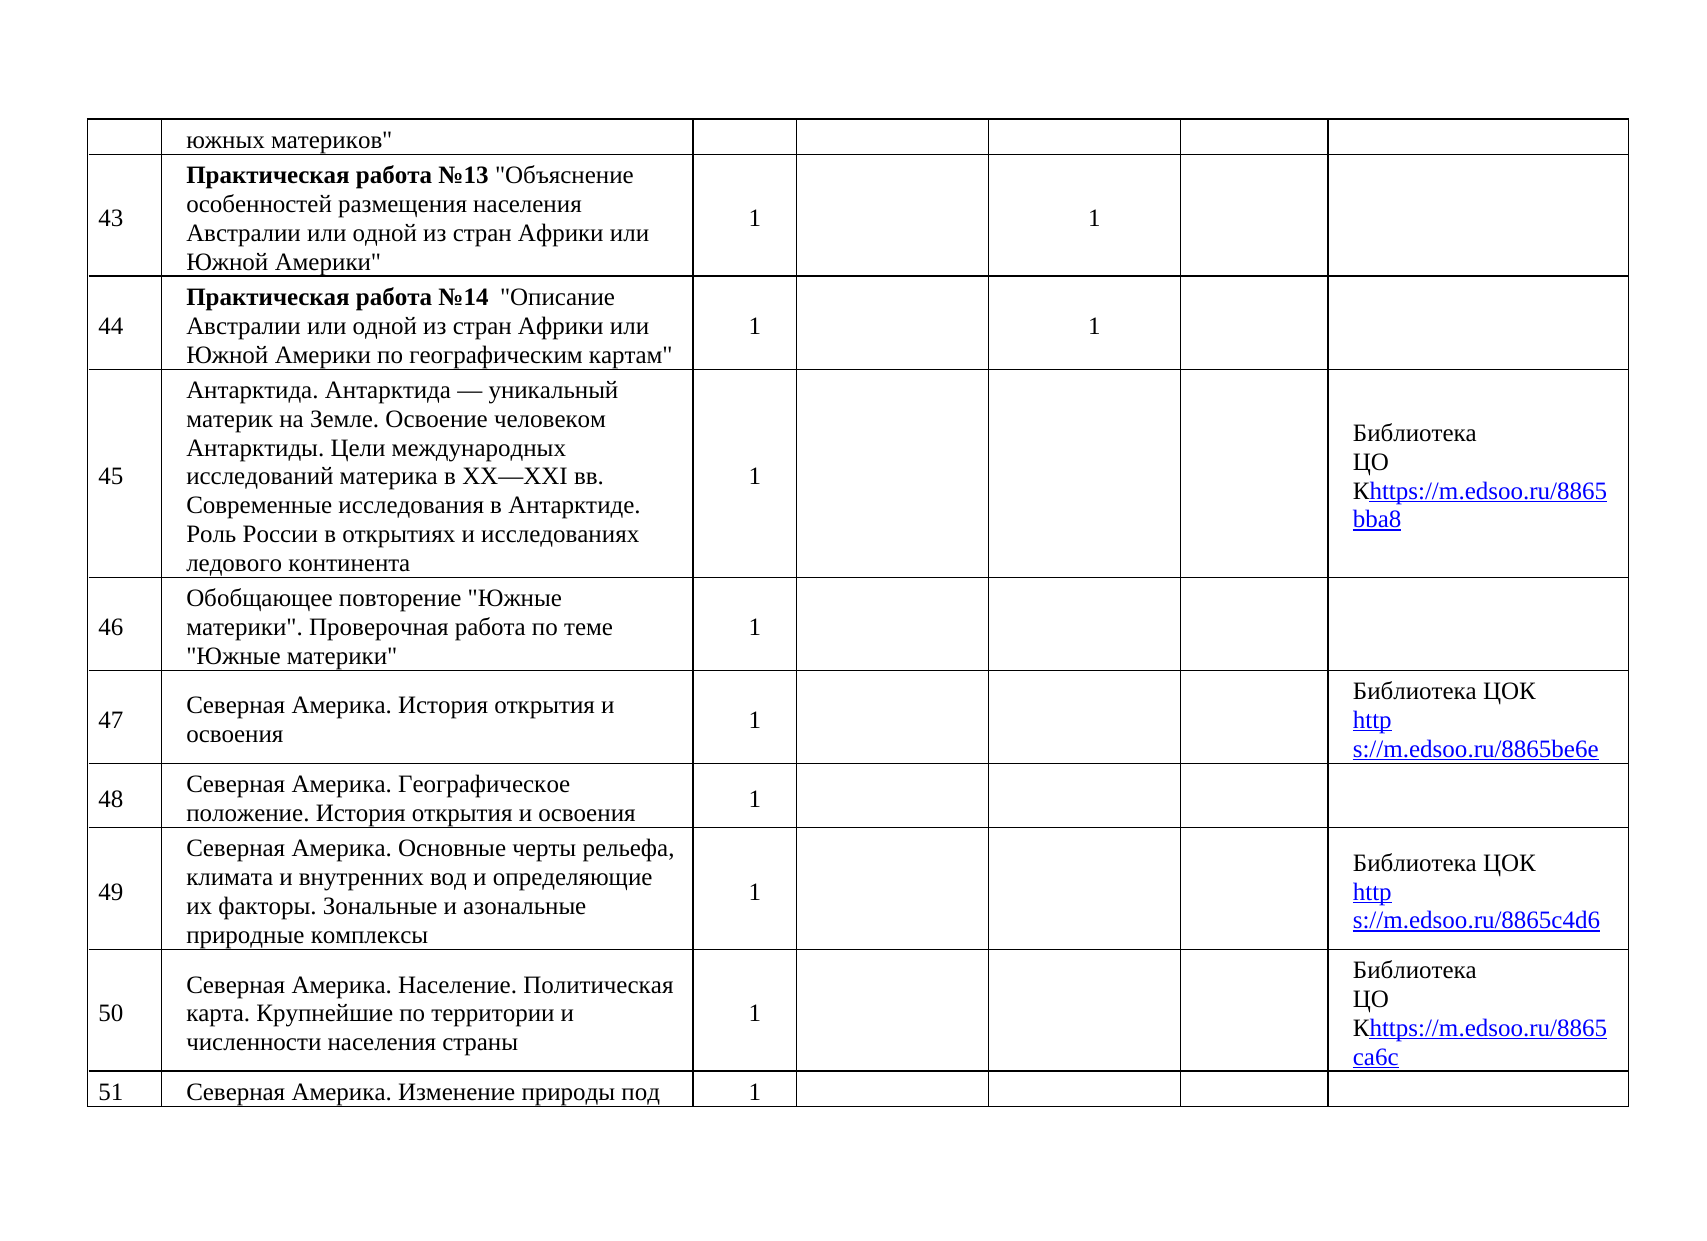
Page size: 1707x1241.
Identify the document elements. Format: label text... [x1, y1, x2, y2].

table_cell [1181, 1072, 1327, 1106]
table_cell Практическая работа №14 "Описание Австралии или одной из стран Африки или Южной Америки по географическим картам" [162, 277, 692, 368]
table_cell 47 [88, 671, 161, 762]
table_cell 48 [88, 764, 161, 827]
table_cell [1329, 277, 1628, 368]
table_cell 1 [989, 155, 1180, 275]
table_cell [989, 828, 1180, 948]
table_cell 1 [694, 671, 796, 762]
table_cell [1181, 578, 1327, 669]
table_cell [797, 950, 988, 1070]
table_cell 44 [88, 276, 161, 368]
table_cell Библиотека ЦОКhttps://m.edsoo.ru/8865ca6c [1329, 950, 1628, 1070]
table_cell [1329, 1072, 1628, 1106]
table_cell [989, 578, 1180, 669]
table_cell [1329, 120, 1628, 154]
table_cell Антарктида. Антарктида — уникальный материк на Земле. Освоение человеком Антарктиды. Цели международных исследований материка в XX—XXI вв. Современные исследования в Антарктиде. Роль России в открытиях и исследованиях ледового континента [162, 370, 692, 576]
table_cell 1 [694, 578, 796, 669]
table_cell [1181, 764, 1327, 827]
table_cell Библиотека ЦОК https://m.edsoo.ru/8865be6e [1329, 671, 1628, 762]
table_cell [989, 764, 1180, 827]
table_cell 1 [694, 764, 796, 827]
table_cell [989, 950, 1180, 1070]
table_cell [1181, 950, 1327, 1070]
table_cell 1 [694, 155, 796, 275]
table_cell [797, 578, 988, 669]
table_cell [1181, 370, 1327, 576]
table_cell 42 [88, 120, 161, 154]
table_cell [797, 277, 988, 368]
table_cell 1 [694, 370, 796, 576]
table_cell [797, 1072, 988, 1106]
table_cell 1 [989, 277, 1180, 368]
table_cell 45 [88, 370, 161, 576]
table_cell [797, 671, 988, 762]
table_cell [1329, 155, 1628, 275]
table_cell 1 [694, 828, 796, 948]
table_cell 46 [88, 578, 161, 669]
table_cell Практическая работа №13 "Объяснение особенностей размещения населения Австралии или одной из стран Африки или Южной Америки" [162, 155, 692, 275]
table_cell [797, 155, 988, 275]
table_cell Библиотека ЦОКhttps://m.edsoo.ru/8865bba8 [1329, 370, 1628, 576]
table_cell 1 [989, 120, 1180, 154]
table_cell [797, 120, 988, 154]
table_cell [1329, 764, 1628, 827]
table_cell [1181, 671, 1327, 762]
table_cell [1181, 277, 1327, 368]
table_cell 51 [88, 1071, 161, 1106]
table_cell [797, 370, 988, 576]
table_cell [797, 764, 988, 827]
table_cell 1 [694, 277, 796, 368]
table_cell Северная Америка. Основные черты рельефа, климата и внутренних вод и определяющие их факторы. Зональные и азональные природные комплексы [162, 828, 692, 948]
table_cell [1329, 578, 1628, 669]
table_cell 43 [88, 155, 161, 275]
table_cell 1 [694, 120, 796, 154]
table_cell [162, 1072, 692, 1106]
table_cell Северная Америка. Население. Политическая карта. Крупнейшие по территории и численности населения страны [162, 950, 692, 1070]
table_cell Северная Америка. Географическое положение. История открытия и освоения [162, 764, 692, 827]
table_cell [1181, 120, 1327, 154]
table_cell 49 [88, 828, 161, 948]
table_cell Северная Америка. История открытия и освоения [162, 671, 692, 762]
table_cell 50 [88, 950, 161, 1070]
table_cell 1 [694, 1072, 796, 1106]
table_cell [1181, 828, 1327, 948]
table_cell [989, 671, 1180, 762]
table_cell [162, 120, 692, 154]
table_cell Библиотека ЦОК https://m.edsoo.ru/8865c4d6 [1329, 828, 1628, 948]
table_cell Обобщающее повторение "Южные материки". Проверочная работа по теме "Южные материки" [162, 578, 692, 669]
table_cell [1181, 155, 1327, 275]
table_cell [797, 828, 988, 948]
table_cell 1 [694, 950, 796, 1070]
table_cell [989, 1072, 1180, 1106]
table_cell [989, 370, 1180, 576]
